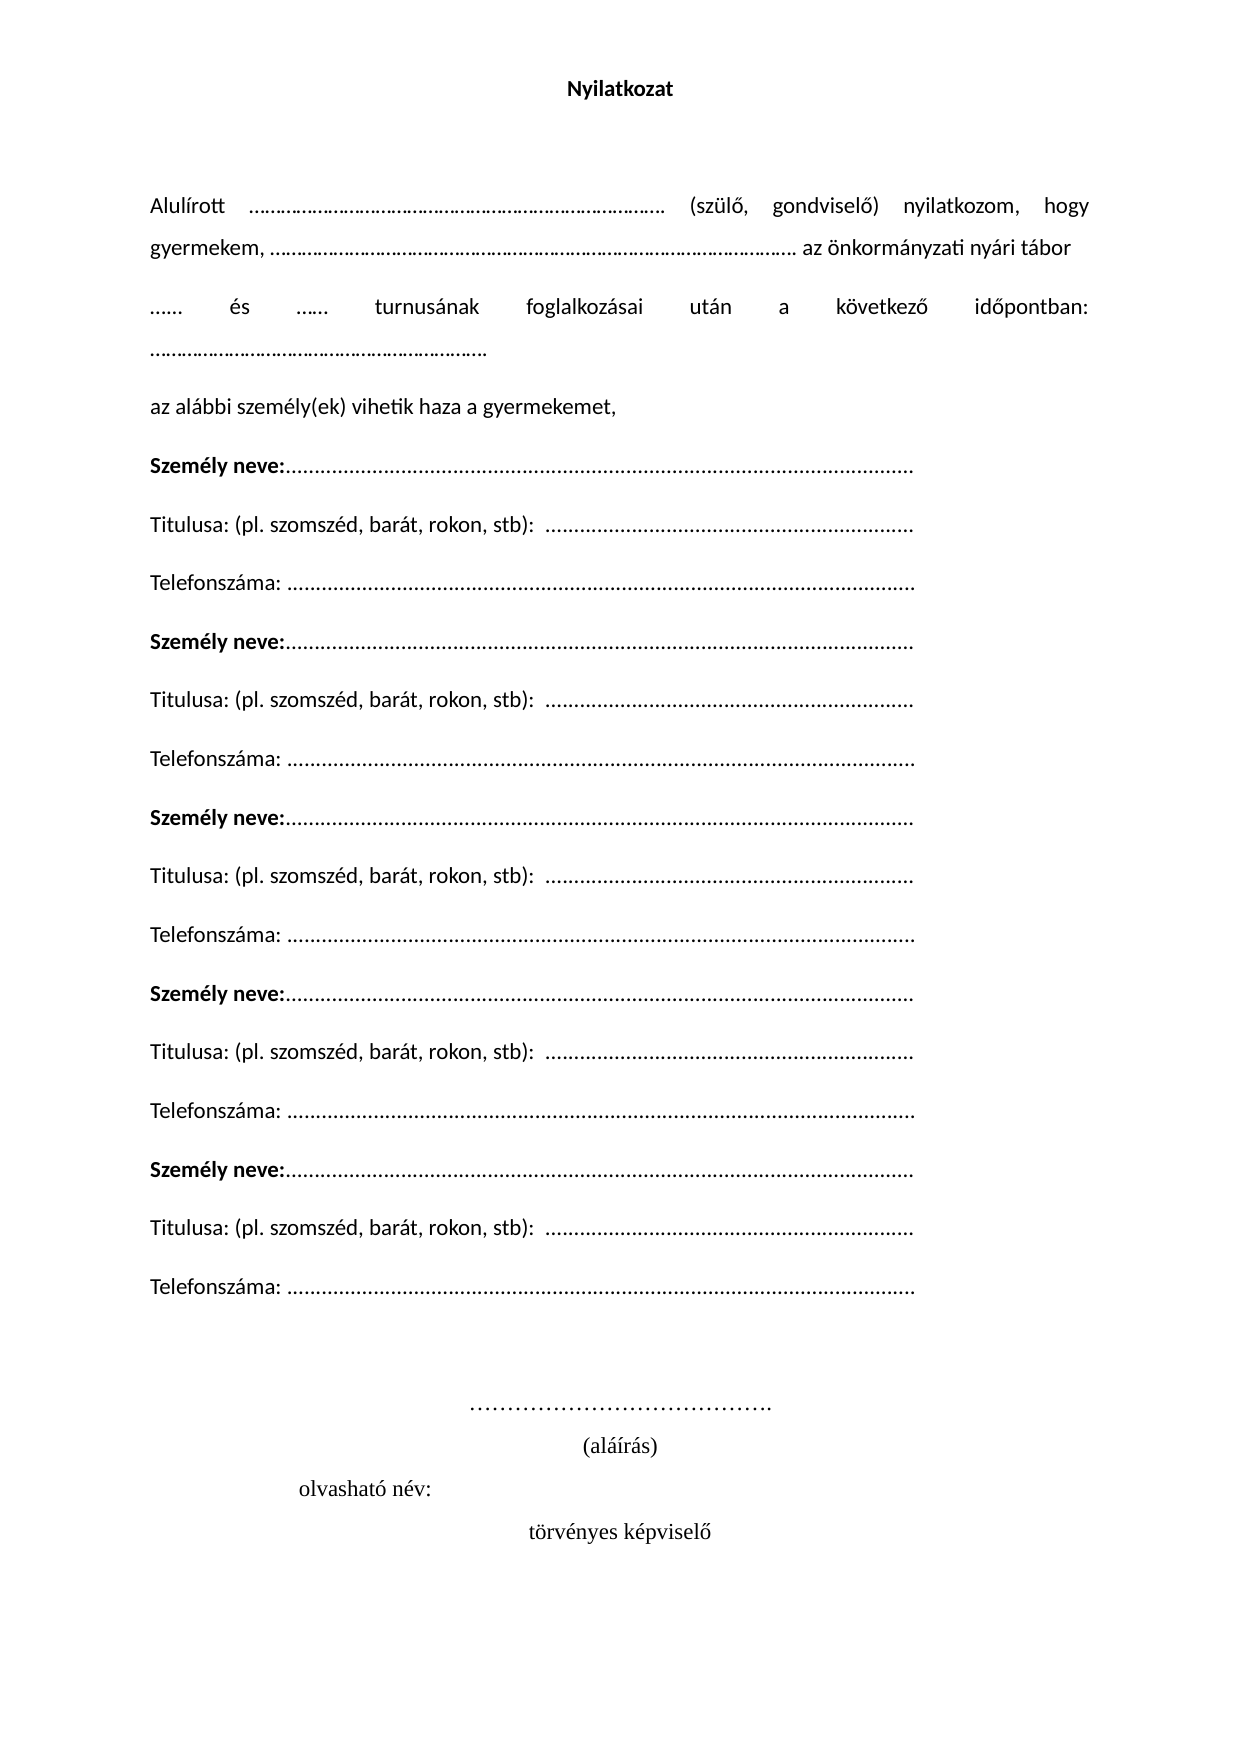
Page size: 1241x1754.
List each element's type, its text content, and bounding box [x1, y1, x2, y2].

text Nyilatkozat [150, 74, 1090, 102]
text Személy neve:............................................................................................................. [150, 803, 1090, 831]
text olvasható név: [150, 1475, 1090, 1502]
text Titulusa: (pl. szomszéd, barát, rokon, stb): ................................................................ [150, 686, 1090, 714]
text Személy neve:............................................................................................................. [150, 1155, 1090, 1183]
text Személy neve:............................................................................................................. [150, 451, 1090, 479]
text Telefonszáma: ............................................................................................................. [150, 1096, 1090, 1124]
text Titulusa: (pl. szomszéd, barát, rokon, stb): ................................................................ [150, 510, 1090, 538]
text Titulusa: (pl. szomszéd, barát, rokon, stb): ................................................................ [150, 1037, 1090, 1066]
text törvényes képviselő [150, 1518, 1090, 1545]
text Telefonszáma: ............................................................................................................. [150, 920, 1090, 948]
text Személy neve:............................................................................................................. [150, 627, 1090, 655]
text Telefonszáma: ............................................................................................................. [150, 568, 1090, 596]
text Titulusa: (pl. szomszéd, barát, rokon, stb): ................................................................ [150, 1213, 1090, 1241]
text Telefonszáma: ............................................................................................................. [150, 744, 1090, 772]
text Telefonszáma: ............................................................................................................. [150, 1272, 1090, 1300]
text Titulusa: (pl. szomszéd, barát, rokon, stb): ................................................................ [150, 862, 1090, 889]
text Alulírott ……………………………………………………………………. (szülő, gondviselő) nyilatkozom, hogy gyermekem, ………………………………………………………………………………………. az önkormányzati nyári tábor [150, 191, 1090, 261]
text az alábbi személy(ek) vihetik haza a gyermekemet, [150, 392, 1090, 420]
text …... és …… turnusának foglalkozásai után a következő időpontban:………………………………………………………. [150, 292, 1090, 362]
text Személy neve:............................................................................................................. [150, 979, 1090, 1007]
text …………………………………. [150, 1389, 1090, 1416]
text (aláírás) [150, 1432, 1090, 1459]
